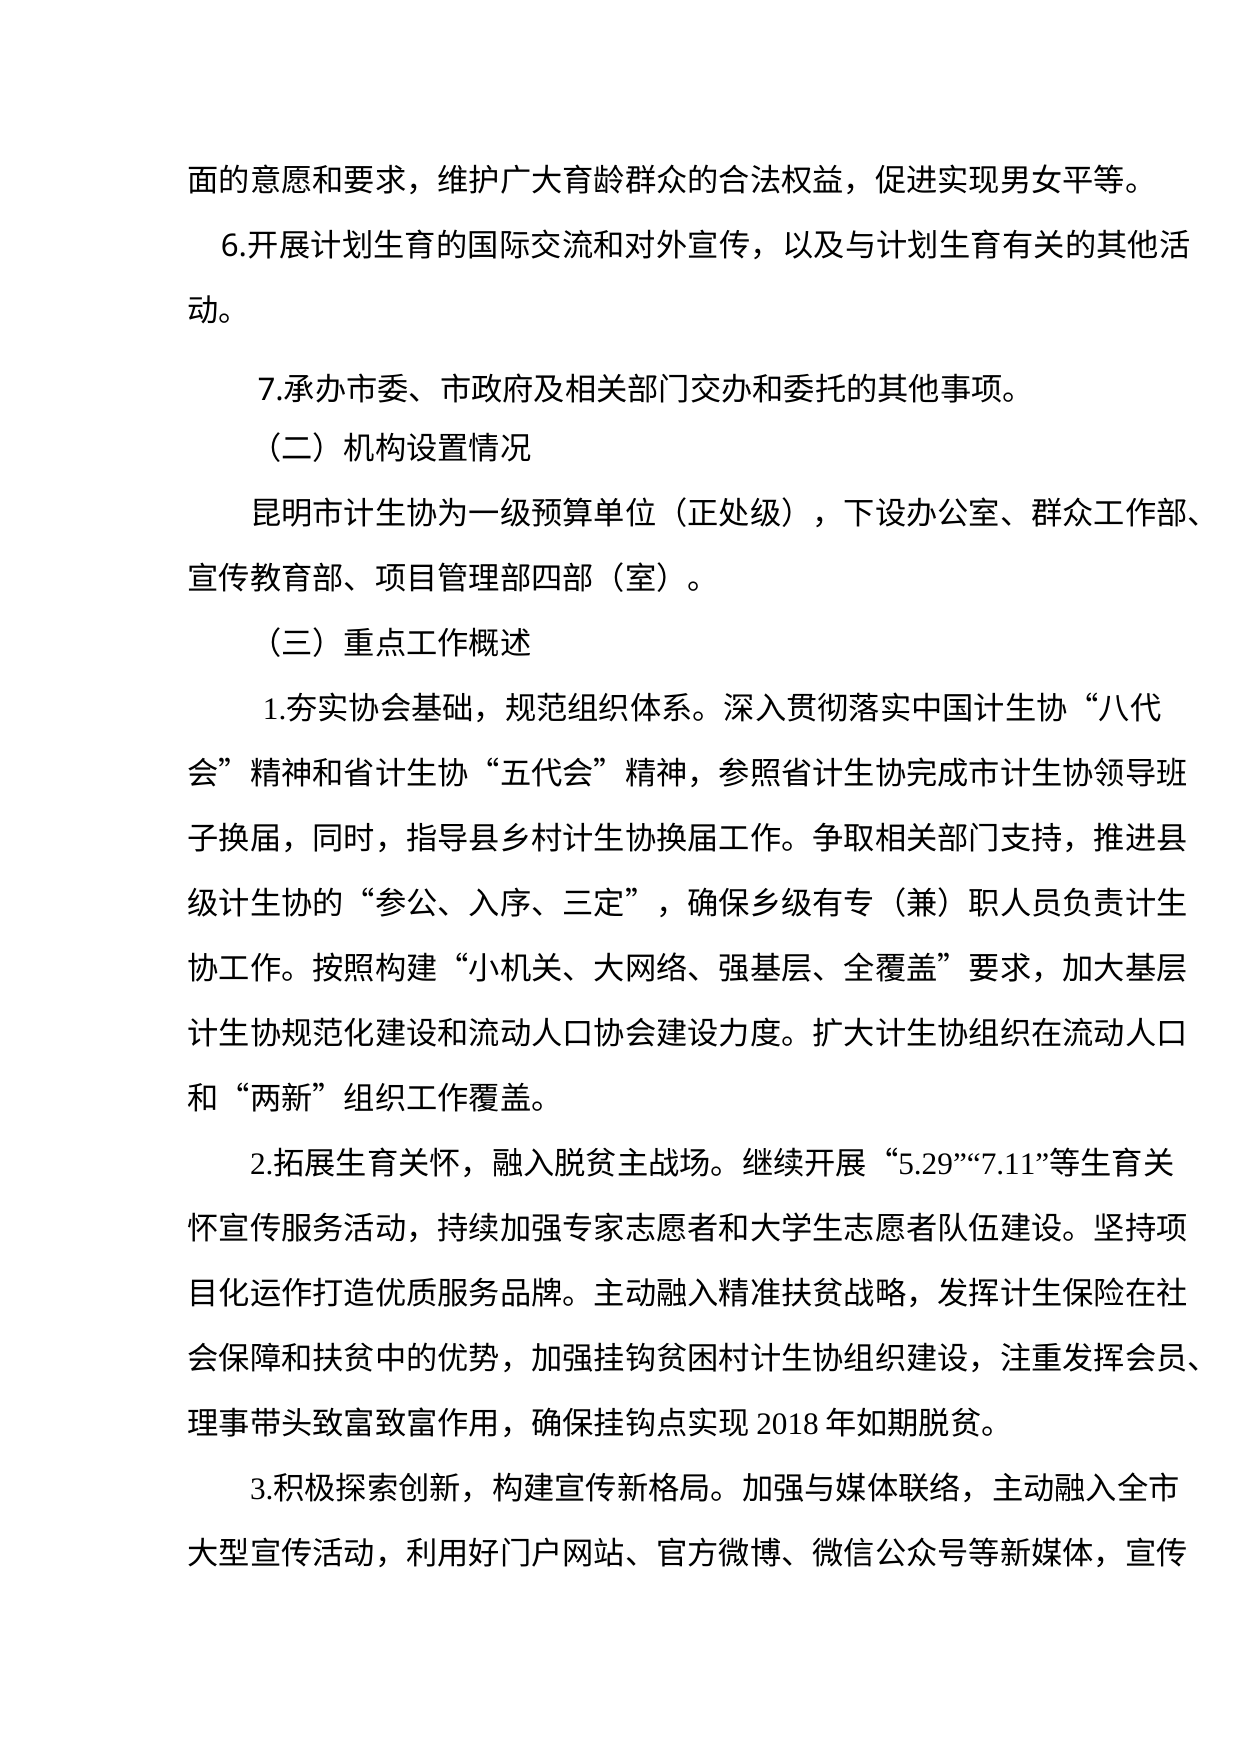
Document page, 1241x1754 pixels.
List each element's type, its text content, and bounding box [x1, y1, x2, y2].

text 昆明市计生协为一级预算单位（正处级），下设办公室、群众工作部、宣传教育部、项目管理部四部（室）。 [187, 478, 1193, 608]
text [187, 146, 1193, 211]
text 7.承办市委、市政府及相关部门交办和委托的其他事项。 [187, 350, 1193, 413]
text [187, 1453, 1193, 1583]
text 1.夯实协会基础，规范组织体系。深入贯彻落实中国计生协“八代会”精神和省计生协“五代会”精神，参照省计生协完成市计生协领导班子换届，同时，指导县乡村计生协换届工作。争取相关部门支持，推进县级计生协的“参公、入序、三定”，确保乡级有专（兼）职人员负责计生协工作。按照构建“小机关、大网络、强基层、全覆盖”要求，加大基层计生协规范化建设和流动人口协会建设力度。扩大计生协组织在流动人口和“两新”组织工作覆盖。 [187, 673, 1193, 1128]
text 6.开展计划生育的国际交流和对外宣传，以及与计划生育有关的其他活动。 [187, 211, 1193, 341]
text 2.拓展生育关怀，融入脱贫主战场。继续开展“5.29”“7.11”等生育关怀宣传服务活动，持续加强专家志愿者和大学生志愿者队伍建设。坚持项目化运作打造优质服务品牌。主动融入精准扶贫战略，发挥计生保险在社会保障和扶贫中的优势，加强挂钩贫困村计生协组织建设，注重发挥会员、理事带头致富致富作用，确保挂钩点实现2018年如期脱贫。 [187, 1128, 1193, 1453]
text （二）机构设置情况 [187, 413, 1193, 478]
list 重点工作概述 [187, 608, 1193, 673]
